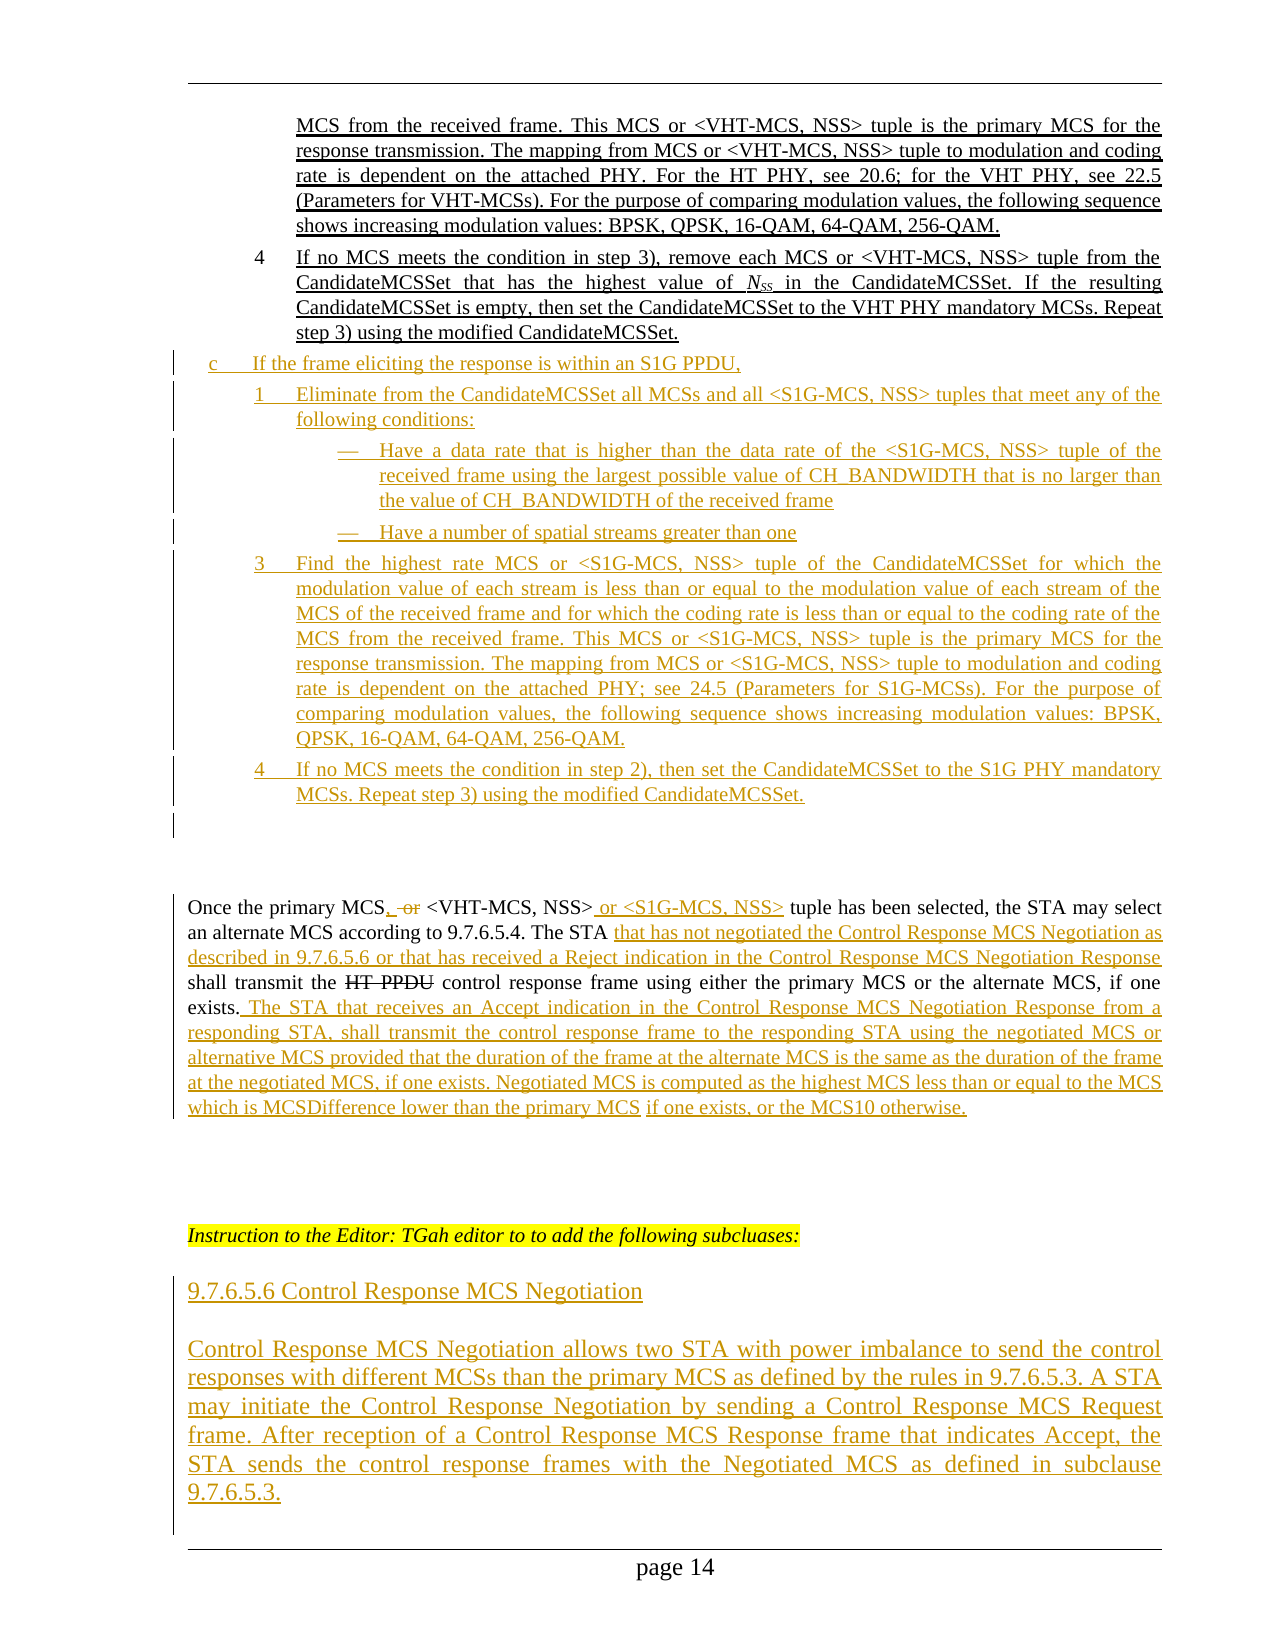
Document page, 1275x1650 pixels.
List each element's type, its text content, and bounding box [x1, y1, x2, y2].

text Once the primary MCS <VHT-MCS, NSS> tuple has been selected, the STA may select an alternate MCS according to 9.7.6.5.4. The STA shall transmit the HT PPDU control response frame using either the primary MCS or the alternate MCS, if one exists. [187, 1091, 1162, 1119]
list If no MCS meets the condition in step 3), remove each MCS or <VHT-MCS, NSS> tuple from the CandidateMCSSet that has the highest value of NSS in the CandidateMCSSet. If the resulting CandidateMCSSet is empty, then set the CandidateMCSSet to the VHT PHY mandatory MCSs. Repeat step 3) using the modified CandidateMCSSet. [254, 244, 1162, 344]
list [254, 112, 1162, 237]
text Instruction to the Editor: TGah editor to to add the following subcluases: [187, 1222, 1162, 1247]
text Once the primary MCS <VHT-MCS, NSS> tuple has been selected, the STA may select an alternate MCS according to 9.7.6.5.4. The STA shall transmit the HT PPDU control response frame using either the primary MCS or the alternate MCS, if one exists. [187, 1041, 1162, 1065]
text Once the primary MCS <VHT-MCS, NSS> tuple has been selected, the STA may select an alternate MCS according to 9.7.6.5.4. The STA shall transmit the HT PPDU control response frame using either the primary MCS or the alternate MCS, if one exists. [187, 1066, 1162, 1090]
text Once the primary MCS <VHT-MCS, NSS> tuple has been selected, the STA may select an alternate MCS according to 9.7.6.5.4. The STA shall transmit the HT PPDU control response frame using either the primary MCS or the alternate MCS, if one exists. [187, 894, 1162, 965]
text Once the primary MCS <VHT-MCS, NSS> tuple has been selected, the STA may select an alternate MCS according to 9.7.6.5.4. The STA shall transmit the HT PPDU control response frame using either the primary MCS or the alternate MCS, if one exists. [187, 966, 1162, 1040]
